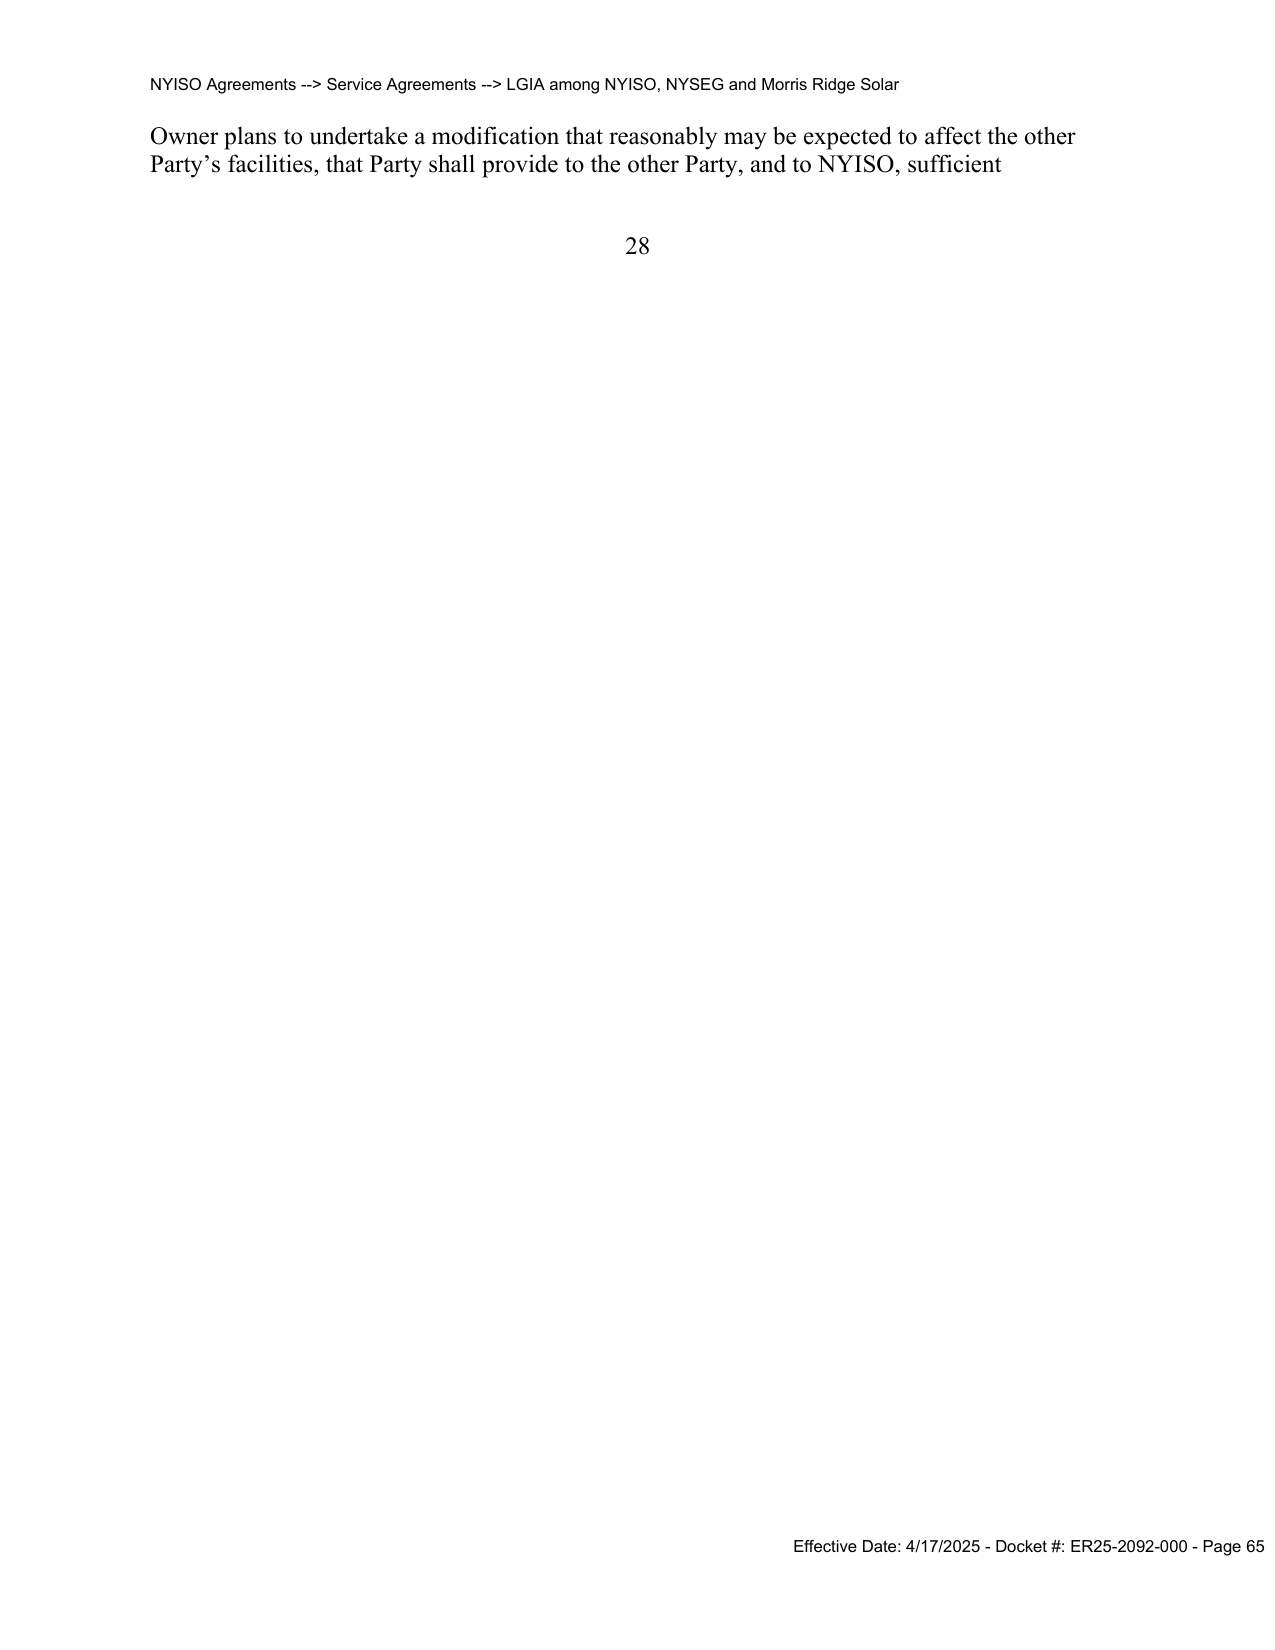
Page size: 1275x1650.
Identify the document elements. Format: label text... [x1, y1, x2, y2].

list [150, 121, 1264, 179]
list 28 [625, 231, 1264, 260]
